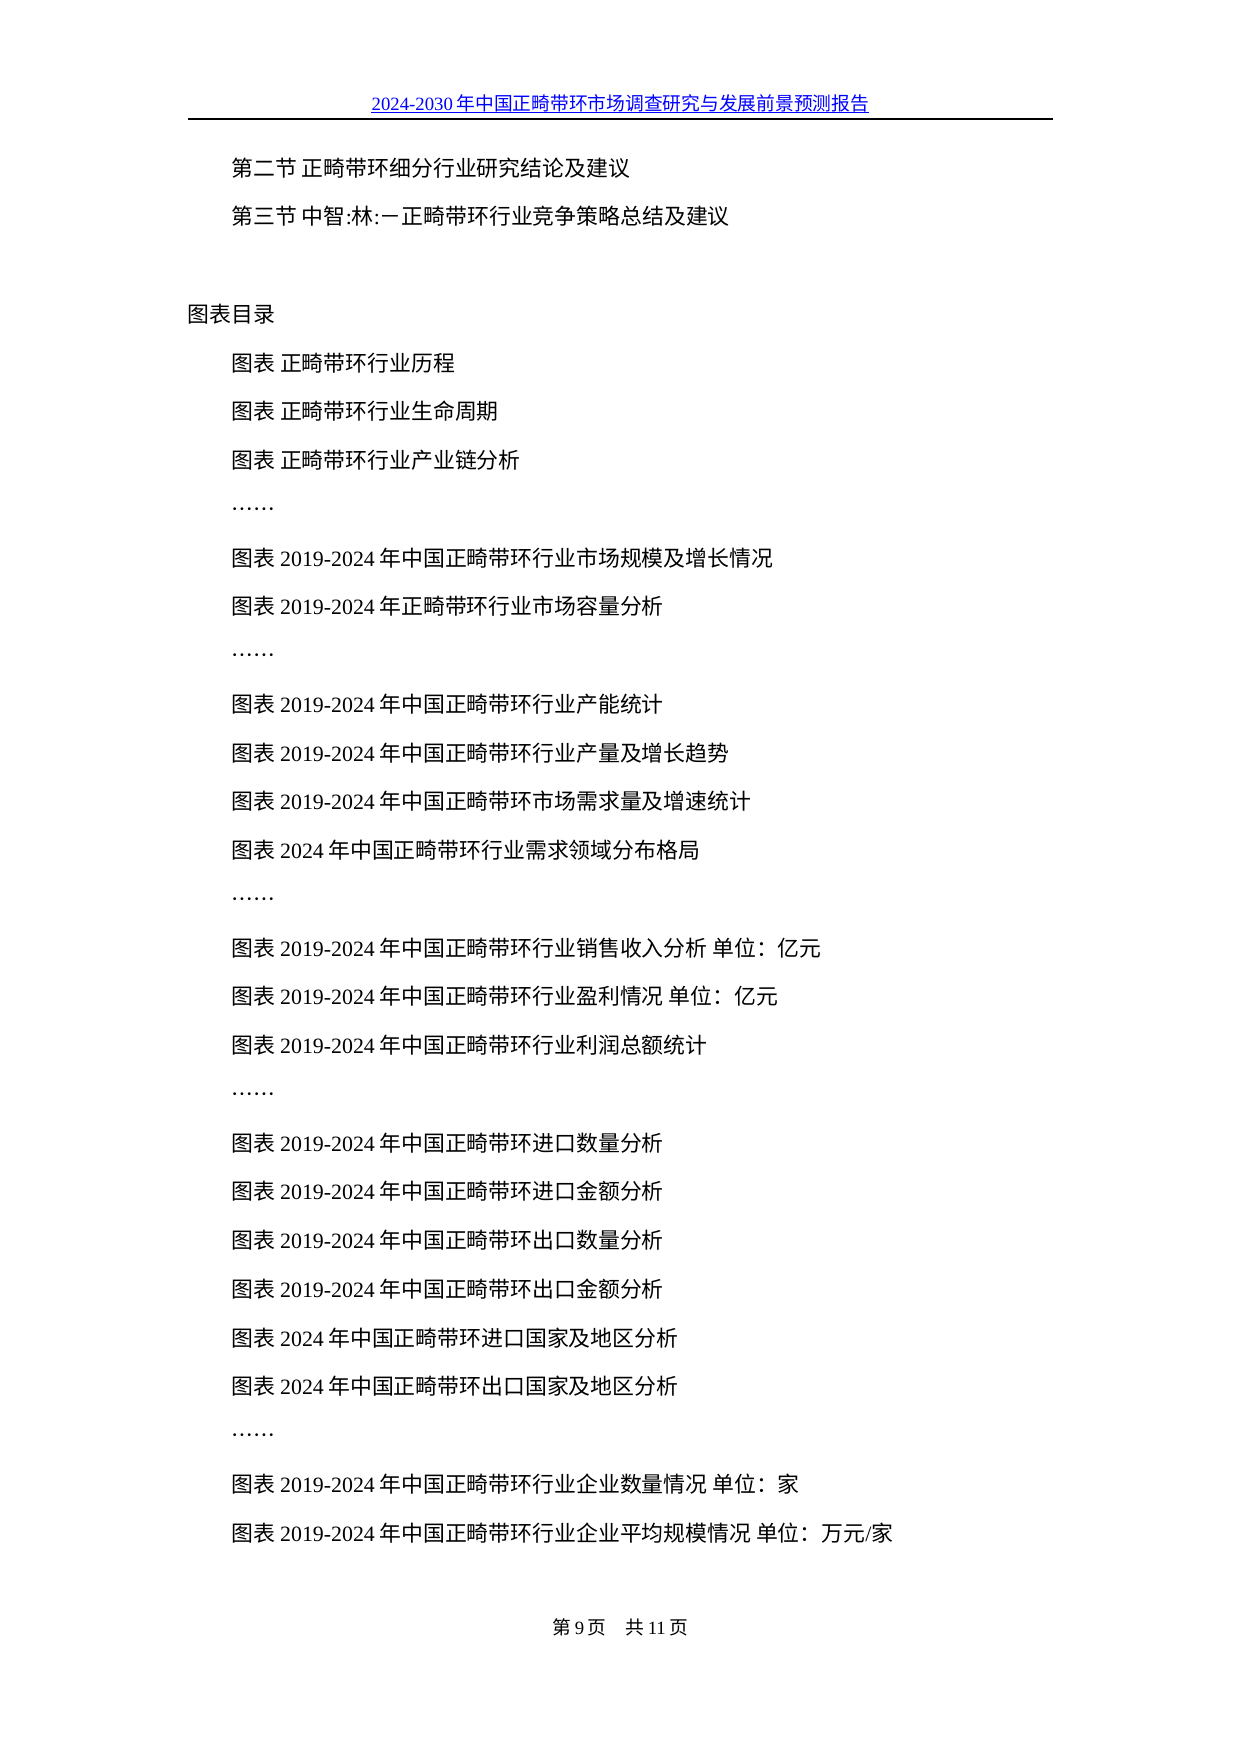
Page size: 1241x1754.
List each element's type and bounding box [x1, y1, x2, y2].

text [187, 150, 1053, 1548]
